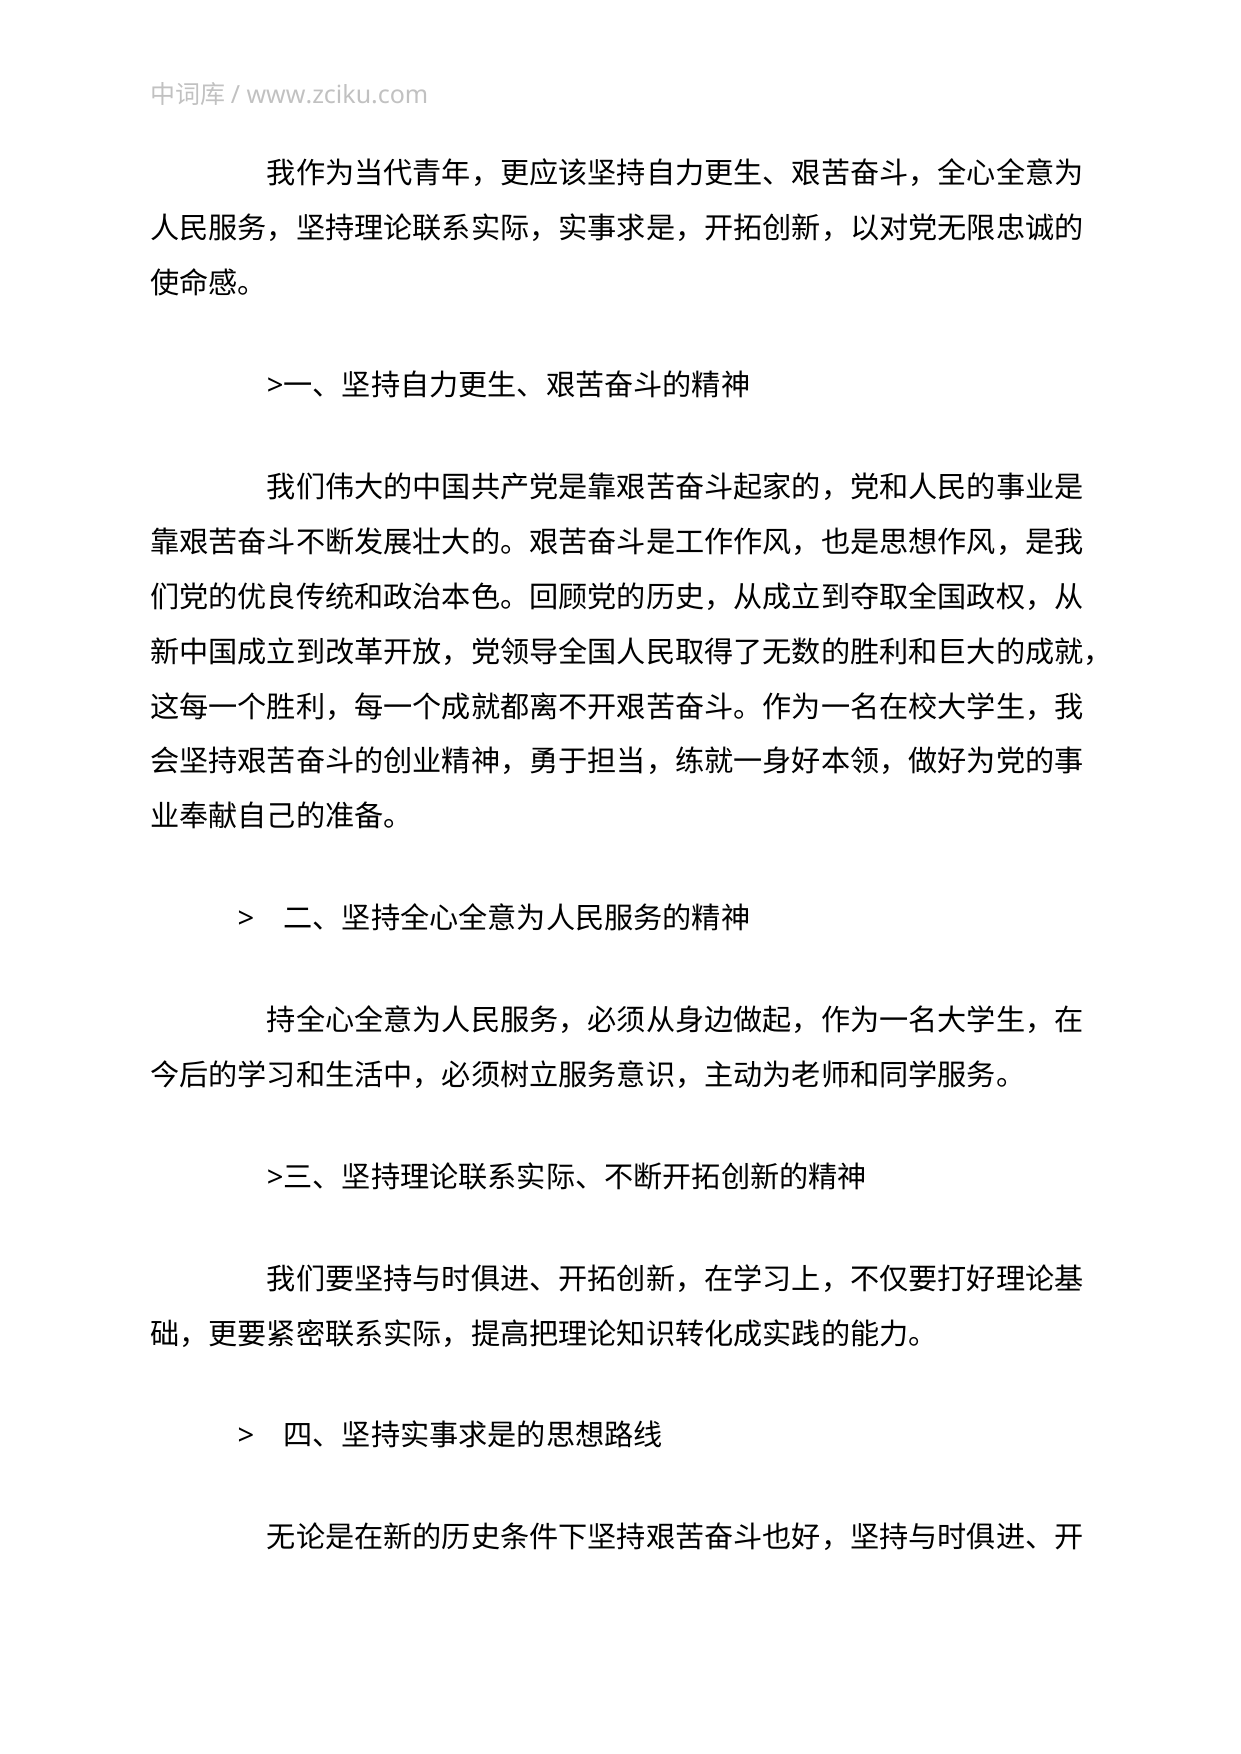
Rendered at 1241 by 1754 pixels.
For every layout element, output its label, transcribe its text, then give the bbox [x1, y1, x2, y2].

text > 四、坚持实事求是的思想路线 [150, 1412, 1090, 1454]
text > 二、坚持全心全意为人民服务的精神 [150, 895, 1090, 937]
text 我们要坚持与时俱进、开拓创新，在学习上，不仅要打好理论基础，更要紧密联系实际，提高把理论知识转化成实践的能力。 [150, 1255, 1090, 1352]
text 我作为当代青年，更应该坚持自力更生、艰苦奋斗，全心全意为人民服务，坚持理论联系实际，实事求是，开拓创新，以对党无限忠诚的使命感。 [150, 150, 1090, 302]
text 我们伟大的中国共产党是靠艰苦奋斗起家的，党和人民的事业是靠艰苦奋斗不断发展壮大的。艰苦奋斗是工作作风，也是思想作风，是我们党的优良传统和政治本色。回顾党的历史，从成立到夺取全国政权，从新中国成立到改革开放，党领导全国人民取得了无数的胜利和巨大的成就，这每一个胜利，每一个成就都离不开艰苦奋斗。作为一名在校大学生，我会坚持艰苦奋斗的创业精神，勇于担当，练就一身好本领，做好为党的事业奉献自己的准备。 [150, 463, 1090, 835]
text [150, 1514, 1090, 1556]
text >一、坚持自力更生、艰苦奋斗的精神 [150, 362, 1090, 404]
text 持全心全意为人民服务，必须从身边做起，作为一名大学生，在今后的学习和生活中，必须树立服务意识，主动为老师和同学服务。 [150, 997, 1090, 1094]
text >三、坚持理论联系实际、不断开拓创新的精神 [150, 1153, 1090, 1196]
